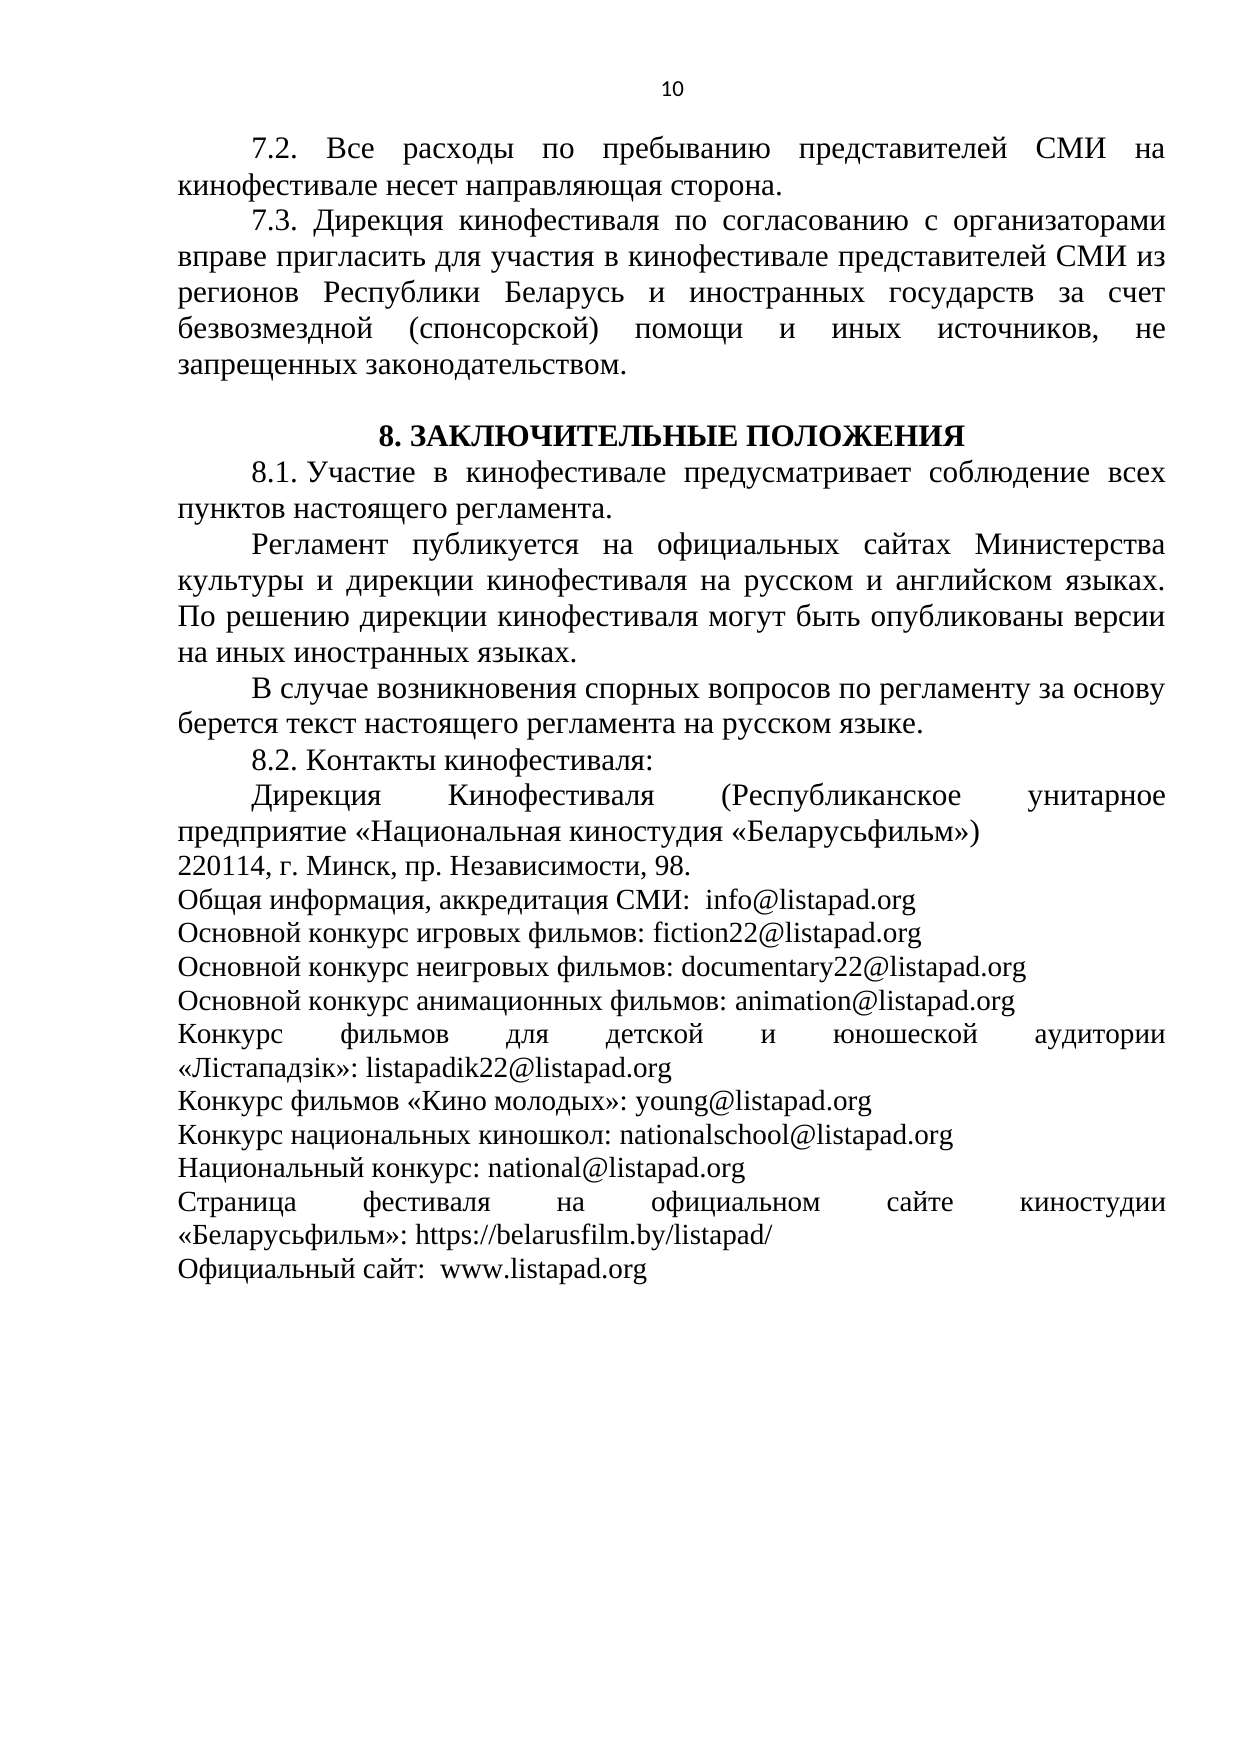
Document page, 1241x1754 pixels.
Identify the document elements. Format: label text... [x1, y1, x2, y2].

text 8.1. Участие в кинофестивале предусматривает соблюдение всех пунктов настоящего регламента. [177, 453, 1167, 525]
text Страница фестиваля на официальном сайте киностудии «Беларусьфильм»: https://belarusfilm.by/listapad/ [177, 1184, 1167, 1251]
text Основной конкурс неигровых фильмов: documentary22@listapad.org [177, 949, 1167, 983]
text Основной конкурс игровых фильмов: fiction22@listapad.org [177, 916, 1167, 949]
text Национальный конкурс: national@listapad.org [177, 1150, 1167, 1184]
text 8.2. Контакты кинофестиваля: [177, 741, 1167, 777]
text 7.3. Дирекция кинофестиваля по согласованию с организаторами вправе пригласить для участия в кинофестивале представителей СМИ из регионов Республики Беларусь и иностранных государств за счет безвозмездной (спонсорской) помощи и иных источников, не запрещенных законодательством. [177, 202, 1167, 381]
text Регламент публикуется на официальных сайтах Министерства культуры и дирекции кинофестиваля на русском и английском языках. По решению дирекции кинофестиваля могут быть опубликованы версии на иных иностранных языках. [177, 525, 1167, 669]
text Конкурс национальных киношкол: nationalschool@listapad.org [177, 1117, 1167, 1150]
text Общая информация, аккредитация СМИ: info@listapad.org [177, 882, 1167, 916]
text 7.2. Все расходы по пребыванию представителей СМИ на кинофестивале несет направляющая сторона. [177, 130, 1167, 202]
text В случае возникновения спорных вопросов по регламенту за основу берется текст настоящего регламента на русском языке. [177, 669, 1167, 741]
text Основной конкурс анимационных фильмов: animation@listapad.org [177, 983, 1167, 1016]
text Конкурс фильмов «Кино молодых»: young@listapad.org [177, 1083, 1167, 1117]
text Конкурс фильмов для детской и юношеской аудитории «Лiстападзiк»: listapadik22@listapad.org [177, 1016, 1167, 1083]
text Дирекция Кинофестиваля (Республиканское унитарное предприятие «Национальная киностудия «Беларусьфильм») [177, 777, 1167, 848]
text Официальный сайт: www.listapad.org [177, 1251, 1167, 1284]
text 8. ЗАКЛЮЧИТЕЛЬНЫЕ ПОЛОЖЕНИЯ [177, 417, 1167, 453]
text 220114, г. Минск, пр. Независимости, 98. [177, 848, 1167, 882]
